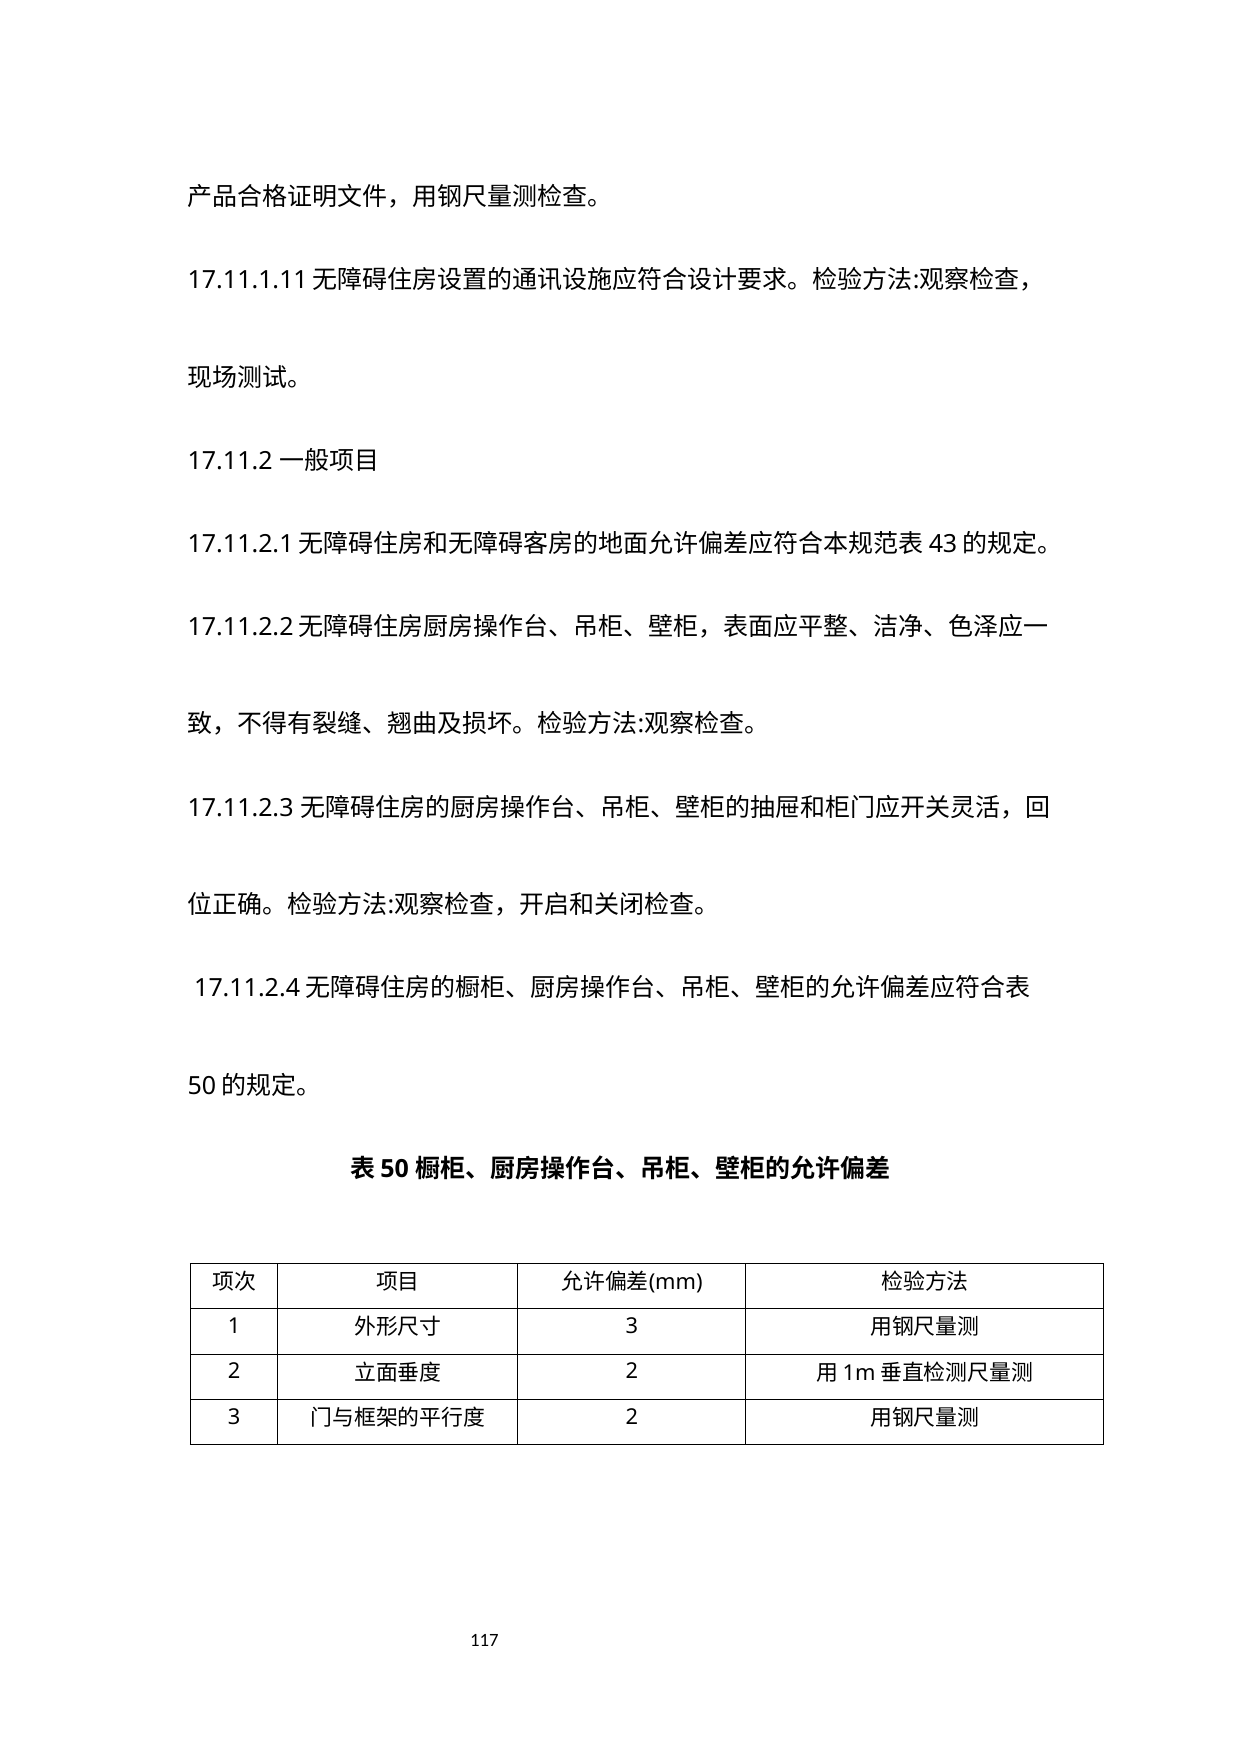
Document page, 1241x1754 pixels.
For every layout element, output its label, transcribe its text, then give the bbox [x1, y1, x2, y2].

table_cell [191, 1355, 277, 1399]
text 17.11.2.1无障碍住房和无障碍客房的地面允许偏差应符合本规范表43的规定。 [187, 509, 1053, 574]
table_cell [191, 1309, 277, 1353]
text 17.11.2 一般项目 [187, 426, 1053, 491]
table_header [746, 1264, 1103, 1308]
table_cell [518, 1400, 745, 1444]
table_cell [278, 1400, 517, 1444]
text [187, 162, 1053, 227]
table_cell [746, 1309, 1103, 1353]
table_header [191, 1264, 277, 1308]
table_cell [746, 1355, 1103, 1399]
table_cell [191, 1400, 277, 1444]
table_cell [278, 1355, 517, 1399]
text 表50 橱柜、厨房操作台、吊柜、壁柜的允许偏差 [187, 1134, 1053, 1199]
text 17.11.2.3 无障碍住房的厨房操作台、吊柜、壁柜的抽屉和柜门应开关灵活，回位正确。检验方法:观察检查，开启和关闭检查。 [187, 773, 1053, 935]
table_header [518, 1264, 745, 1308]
text 17.11.1.11无障碍住房设置的通讯设施应符合设计要求。检验方法:观察检查，现场测试。 [187, 245, 1053, 408]
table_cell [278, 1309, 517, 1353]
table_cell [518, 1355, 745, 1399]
text 17.11.2.4无障碍住房的橱柜、厨房操作台、吊柜、壁柜的允许偏差应符合表50的规定。 [187, 953, 1053, 1116]
text 17.11.2.2无障碍住房厨房操作台、吊柜、壁柜，表面应平整、洁净、色泽应一致，不得有裂缝、翘曲及损坏。检验方法:观察检查。 [187, 592, 1053, 754]
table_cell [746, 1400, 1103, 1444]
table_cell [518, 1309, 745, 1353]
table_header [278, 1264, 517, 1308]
